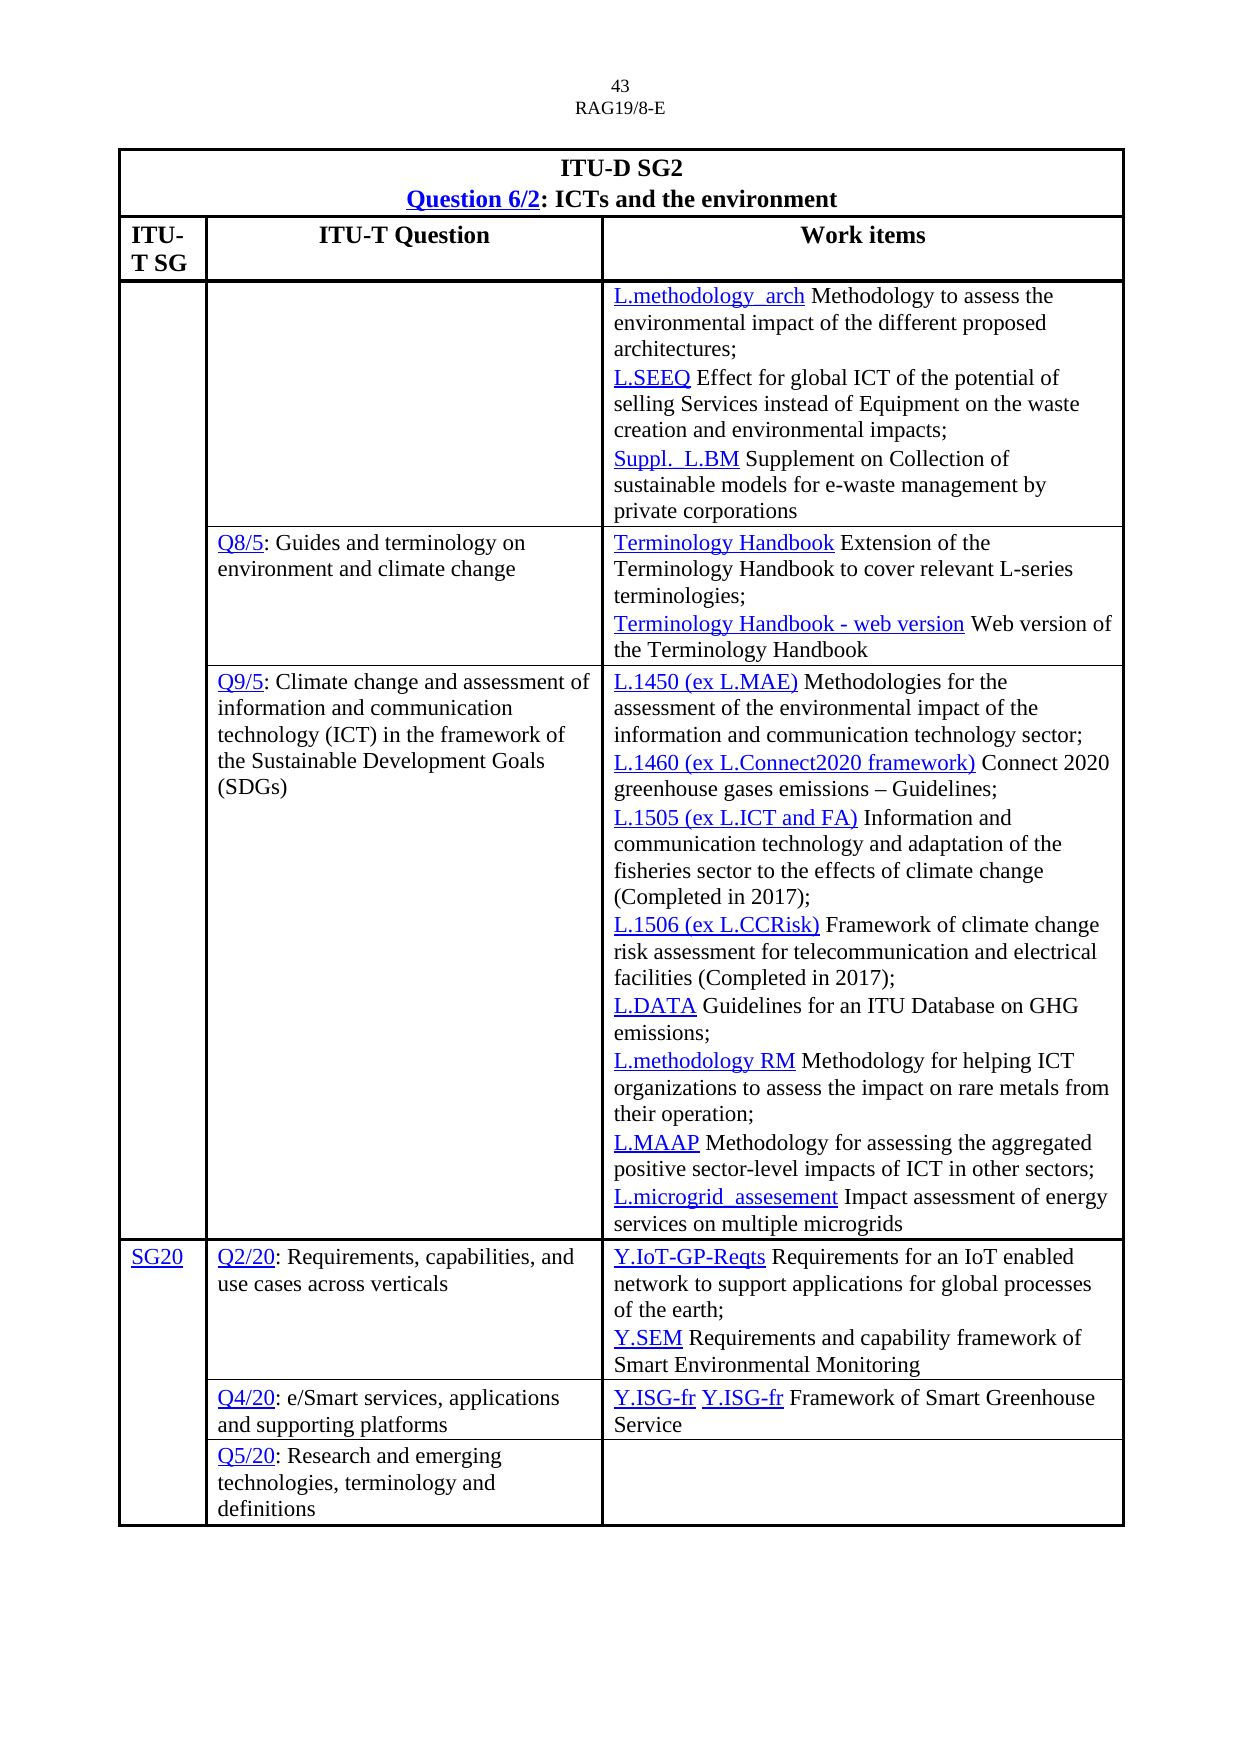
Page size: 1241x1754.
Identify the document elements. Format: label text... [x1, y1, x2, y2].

table_cell Q2/20: Requirements, capabilities, and use cases across verticals [208, 1241, 601, 1379]
table_cell SG20 [121, 1241, 205, 1523]
table_header ITU-D SG2 Question 6/2: ICTs and the environment [121, 151, 1122, 214]
table_cell Q5/20: Research and emerging technologies, terminology and definitions [208, 1440, 601, 1523]
table_cell Y.IoT-GP-Reqts Requirements for an IoT enabled network to support applications for global processes of the earth; Y.SEM Requirements and capability framework of Smart Environmental Monitoring [604, 1241, 1122, 1379]
table_cell ITU-T SG [121, 218, 205, 279]
table_cell Q8/5: Guides and terminology on environment and climate change [208, 527, 601, 665]
table_cell Q4/20: e/Smart services, applications and supporting platforms [208, 1380, 601, 1439]
table_cell Q9/5: Climate change and assessment of information and communication technology (ICT) in the framework of the Sustainable Development Goals (SDGs) [208, 666, 601, 1238]
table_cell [208, 283, 601, 526]
table_cell [604, 1440, 1122, 1523]
table_cell Work items [604, 218, 1122, 279]
table_cell Terminology Handbook Extension of the Terminology Handbook to cover relevant L-series terminologies; Terminology Handbook - web version Web version of the Terminology Handbook [604, 527, 1122, 665]
table_cell Y.ISG-fr Y.ISG-fr Framework of Smart Greenhouse Service [604, 1380, 1122, 1439]
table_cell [604, 283, 1122, 526]
table_cell ITU-T Question [208, 218, 601, 279]
table_cell L.1450 (ex L.MAE) Methodologies for the assessment of the environmental impact of the information and communication technology sector; L.1460 (ex L.Connect2020 framework) Connect 2020 greenhouse gases emissions – Guidelines; L.1505 (ex L.ICT and FA) Information and communication technology and adaptation of the fisheries sector to the effects of climate change (Completed in 2017); L.1506 (ex L.CCRisk) Framework of climate change risk assessment for telecommunication and electrical facilities (Completed in 2017); L.DATA Guidelines for an ITU Database on GHG emissions; L.methodology RM Methodology for helping ICT organizations to assess the impact on rare metals from their operation; L.MAAP Methodology for assessing the aggregated positive sector-level impacts of ICT in other sectors; L.microgrid_assesement Impact assessment of energy services on multiple microgrids [604, 666, 1122, 1238]
